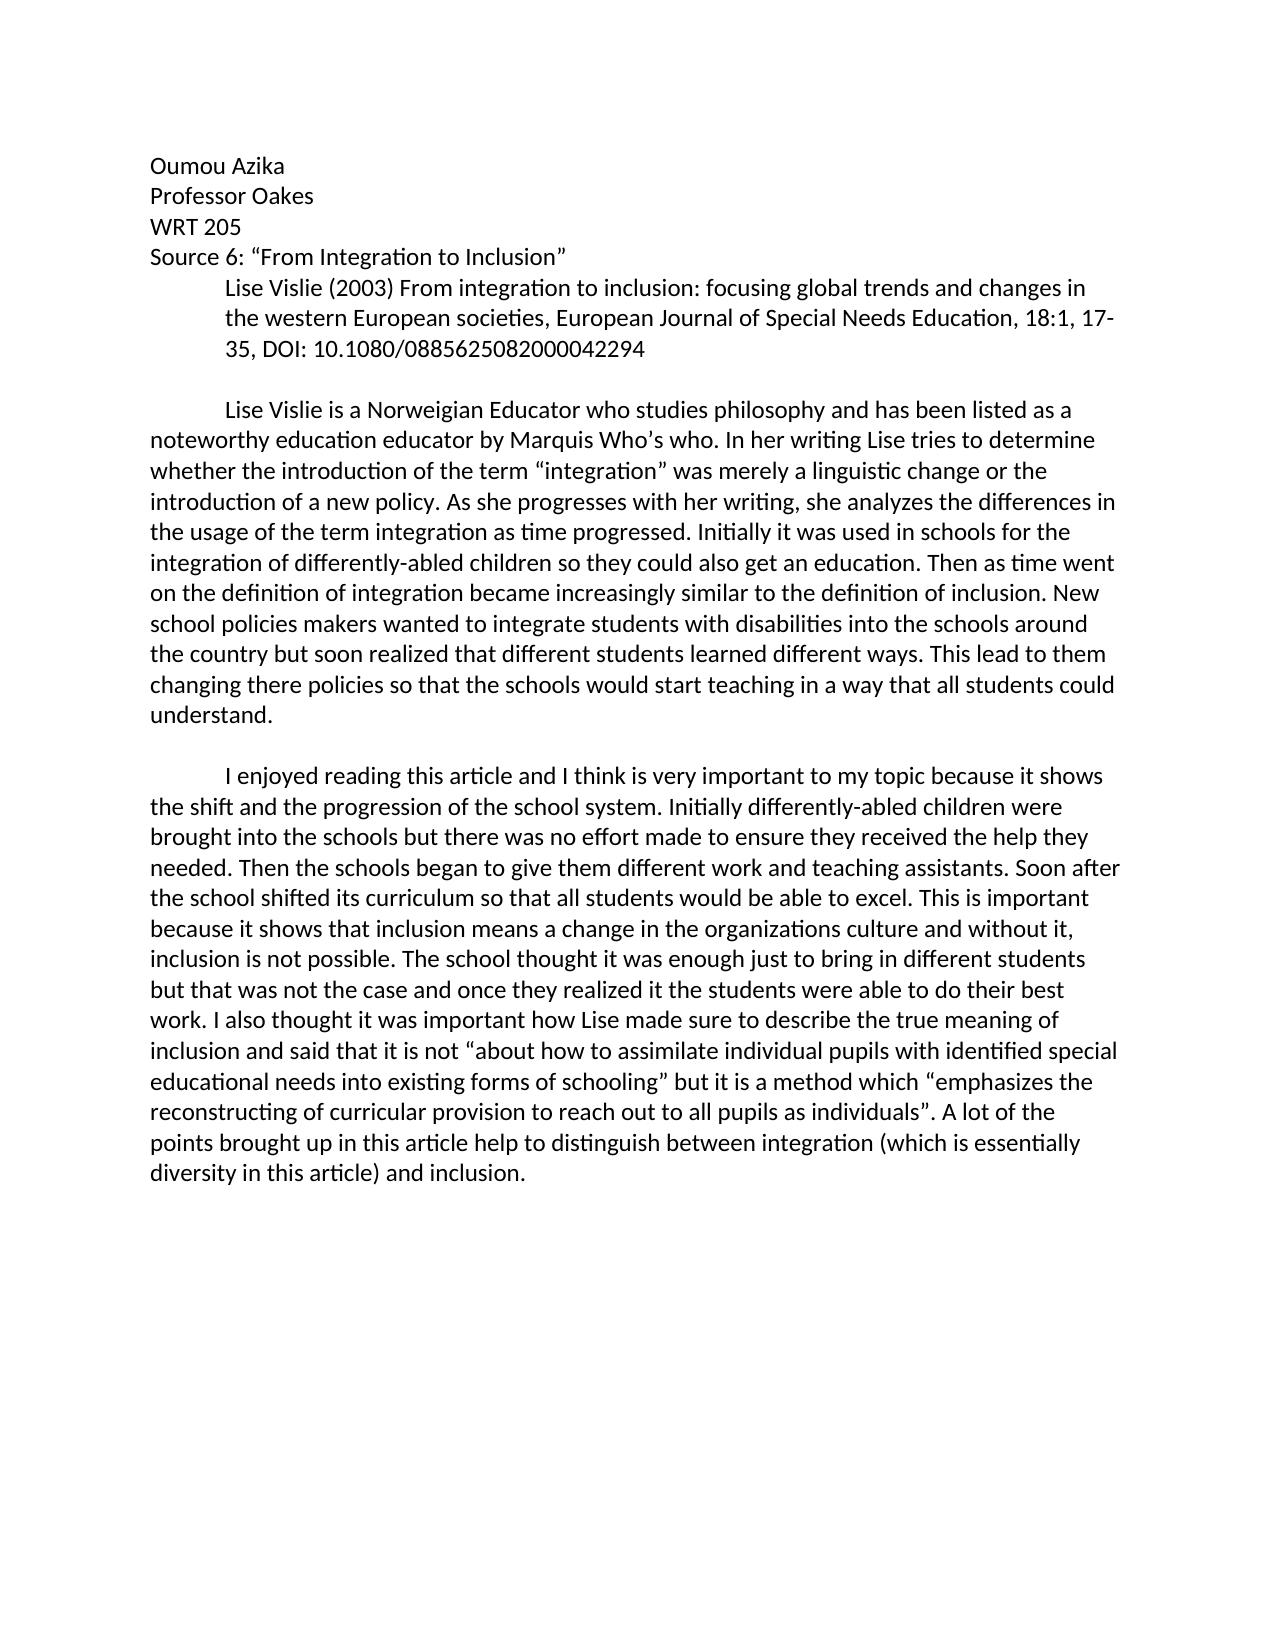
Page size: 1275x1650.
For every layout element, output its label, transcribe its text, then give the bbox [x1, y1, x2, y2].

text I enjoyed reading this article and I think is very important to my topic because it shows the shift and the progression of the school system. Initially differently-abled children were brought into the schools but there was no effort made to ensure they received the help they needed. Then the schools began to give them different work and teaching assistants. Soon after the school shifted its curriculum so that all students would be able to excel. This is important because it shows that inclusion means a change in the organizations culture and without it, inclusion is not possible. The school thought it was enough just to bring in different students but that was not the case and once they realized it the students were able to do their best work. I also thought it was important how Lise made sure to describe the true meaning of inclusion and said that it is not “about how to assimilate individual pupils with identified special educational needs into existing forms of schooling” but it is a method which “emphasizes the reconstructing of curricular provision to reach out to all pupils as individuals”. A lot of the points brought up in this article help to distinguish between integration (which is essentially diversity in this article) and inclusion. [150, 760, 1125, 1188]
text WRT 205 [150, 211, 1125, 242]
text Oumou Azika [150, 150, 1125, 181]
text Lise Vislie is a Norweigian Educator who studies philosophy and has been listed as a noteworthy education educator by Marquis Who’s who. In her writing Lise tries to determine whether the introduction of the term “integration” was merely a linguistic change or the introduction of a new policy. As she progresses with her writing, she analyzes the differences in the usage of the term integration as time progressed. Initially it was used in schools for the integration of differently-abled children so they could also get an education. Then as time went on the definition of integration became increasingly similar to the definition of inclusion. New school policies makers wanted to integrate students with disabilities into the schools around the country but soon realized that different students learned different ways. This lead to them changing there policies so that the schools would start teaching in a way that all students could understand. [150, 394, 1125, 730]
list Lise Vislie (2003) From integration to inclusion: focusing global trends and changes in the western European societies, European Journal of Special Needs Education, 18:1, 17-35, DOI: 10.1080/0885625082000042294 [225, 272, 1125, 364]
text Professor Oakes [150, 181, 1125, 211]
text Source 6: “From Integration to Inclusion” [150, 242, 1125, 272]
